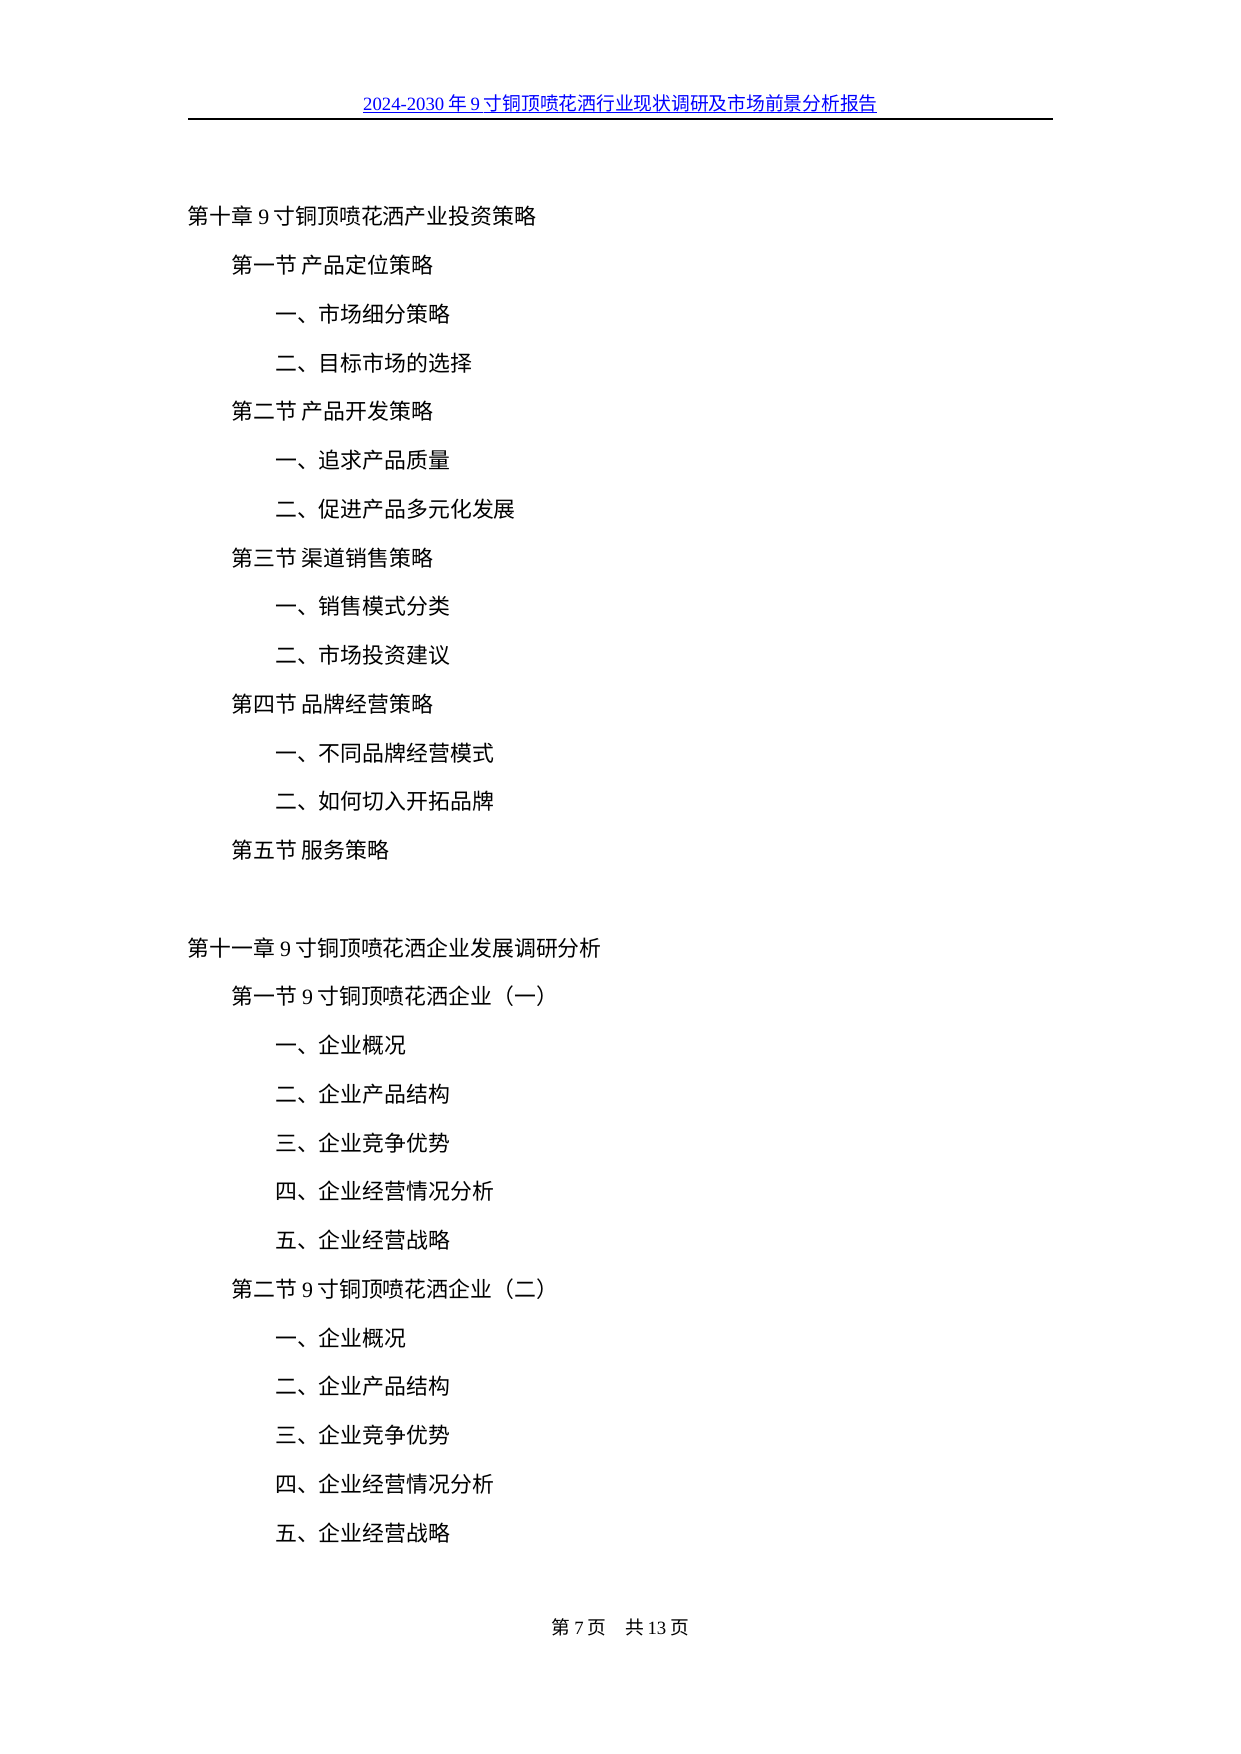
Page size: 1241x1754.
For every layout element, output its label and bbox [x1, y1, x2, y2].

text [187, 150, 1053, 1548]
